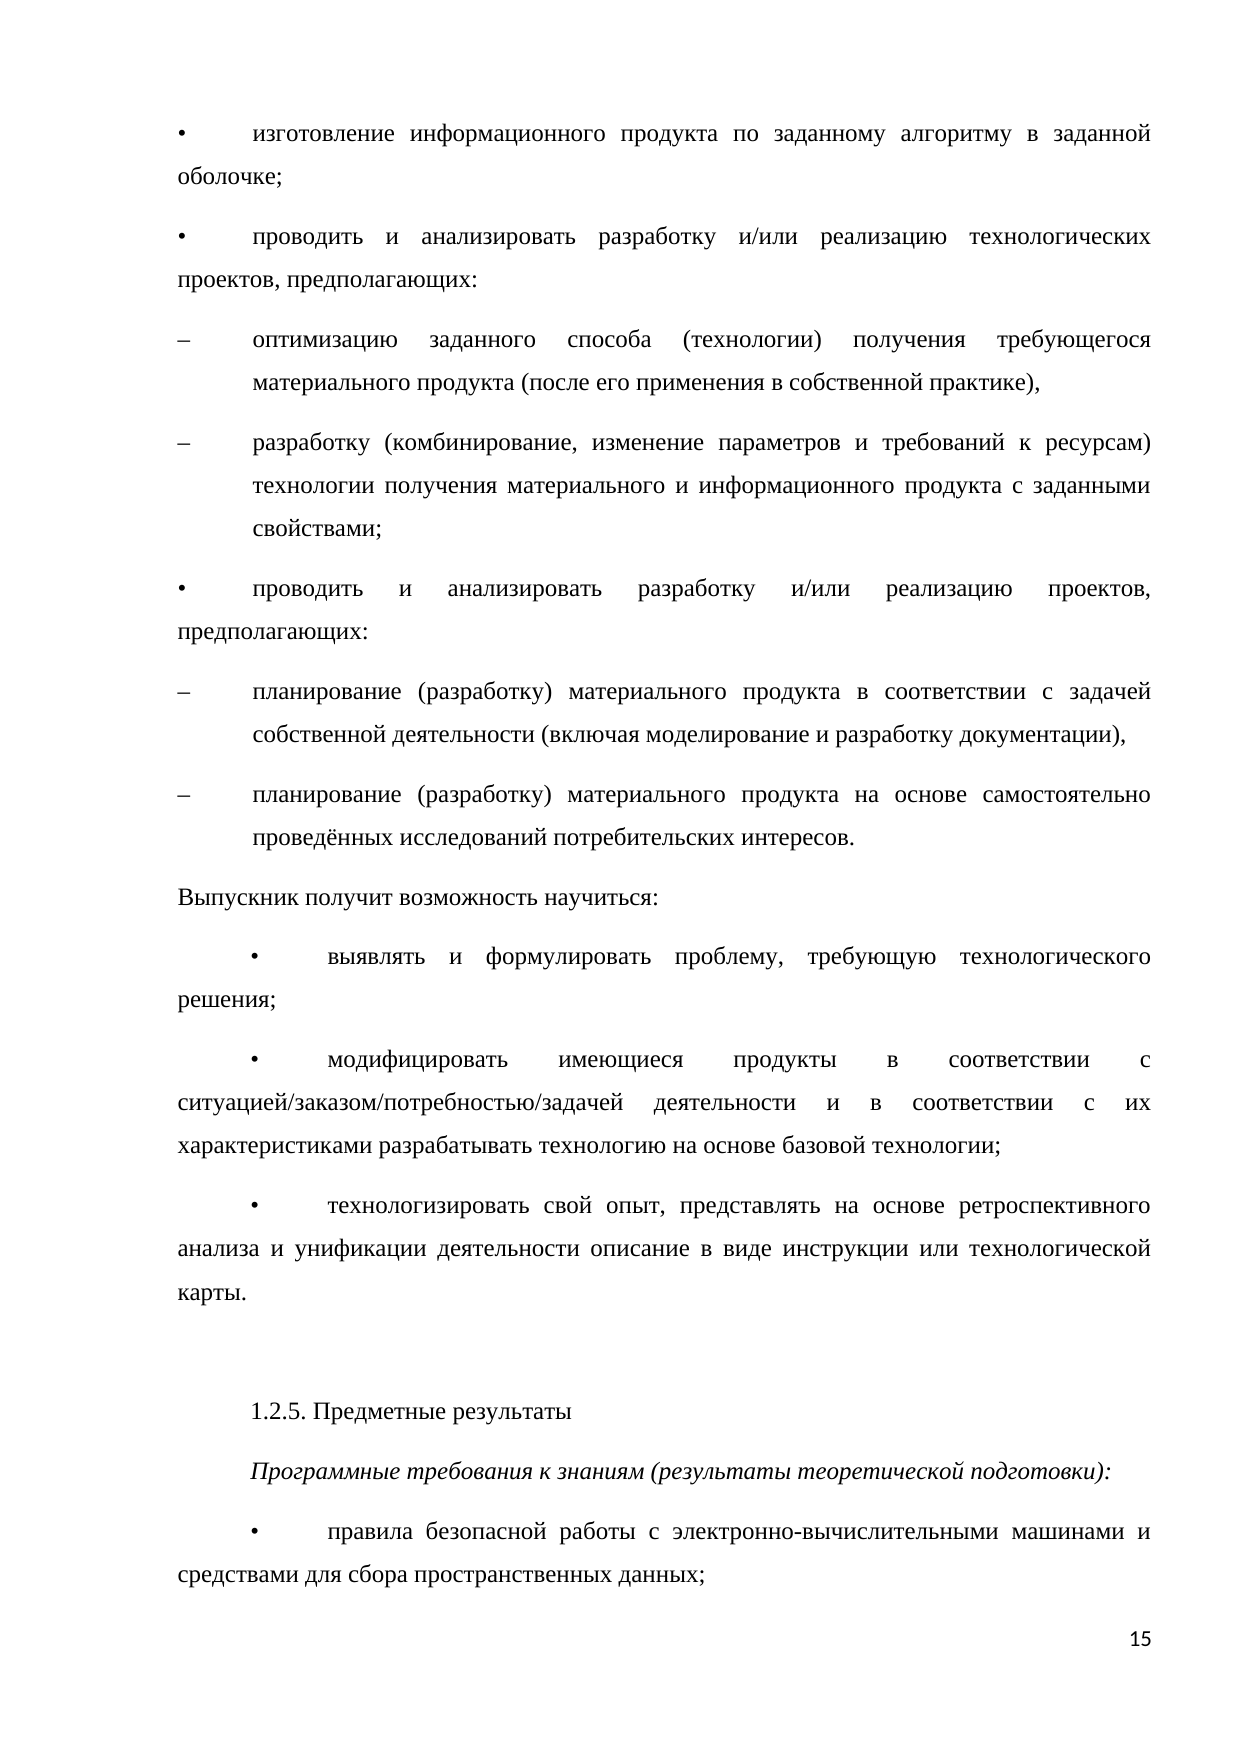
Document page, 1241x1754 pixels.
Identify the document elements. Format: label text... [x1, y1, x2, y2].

text Программные требования к знаниям (результаты теоретической подготовки): [177, 1456, 1152, 1485]
text ‒ планирование (разработку) материального продукта в соответствии с задачей собственной деятельности (включая моделирование и разработку документации), [177, 676, 1152, 748]
text • модифицировать имеющиеся продукты в соответствии с ситуацией/заказом/потребностью/задачей деятельности и в соответствии с их характеристиками разрабатывать технологию на основе базовой технологии; [177, 1044, 1152, 1159]
text • изготовление информационного продукта по заданному алгоритму в заданной оболочке; [177, 118, 1152, 190]
text • технологизировать свой опыт, представлять на основе ретроспективного анализа и унификации деятельности описание в виде инструкции или технологической карты. [177, 1190, 1152, 1305]
text Выпускник получит возможность научиться: [177, 882, 1152, 910]
text ‒ оптимизацию заданного способа (технологии) получения требующегося материального продукта (после его применения в собственной практике), [177, 324, 1152, 396]
text • правила безопасной работы с электронно-вычислительными машинами и средствами для сбора пространственных данных; [177, 1516, 1152, 1588]
text • проводить и анализировать разработку и/или реализацию проектов, предполагающих: [177, 573, 1152, 645]
text 1.2.5. Предметные результаты [177, 1396, 1152, 1425]
text ‒ разработку (комбинирование, изменение параметров и требований к ресурсам) технологии получения материального и информационного продукта с заданными свойствами; [177, 427, 1152, 542]
text ‒ планирование (разработку) материального продукта на основе самостоятельно проведённых исследований потребительских интересов. [177, 779, 1152, 851]
text • выявлять и формулировать проблему, требующую технологического решения; [177, 941, 1152, 1013]
text • проводить и анализировать разработку и/или реализацию технологических проектов, предполагающих: [177, 221, 1152, 293]
